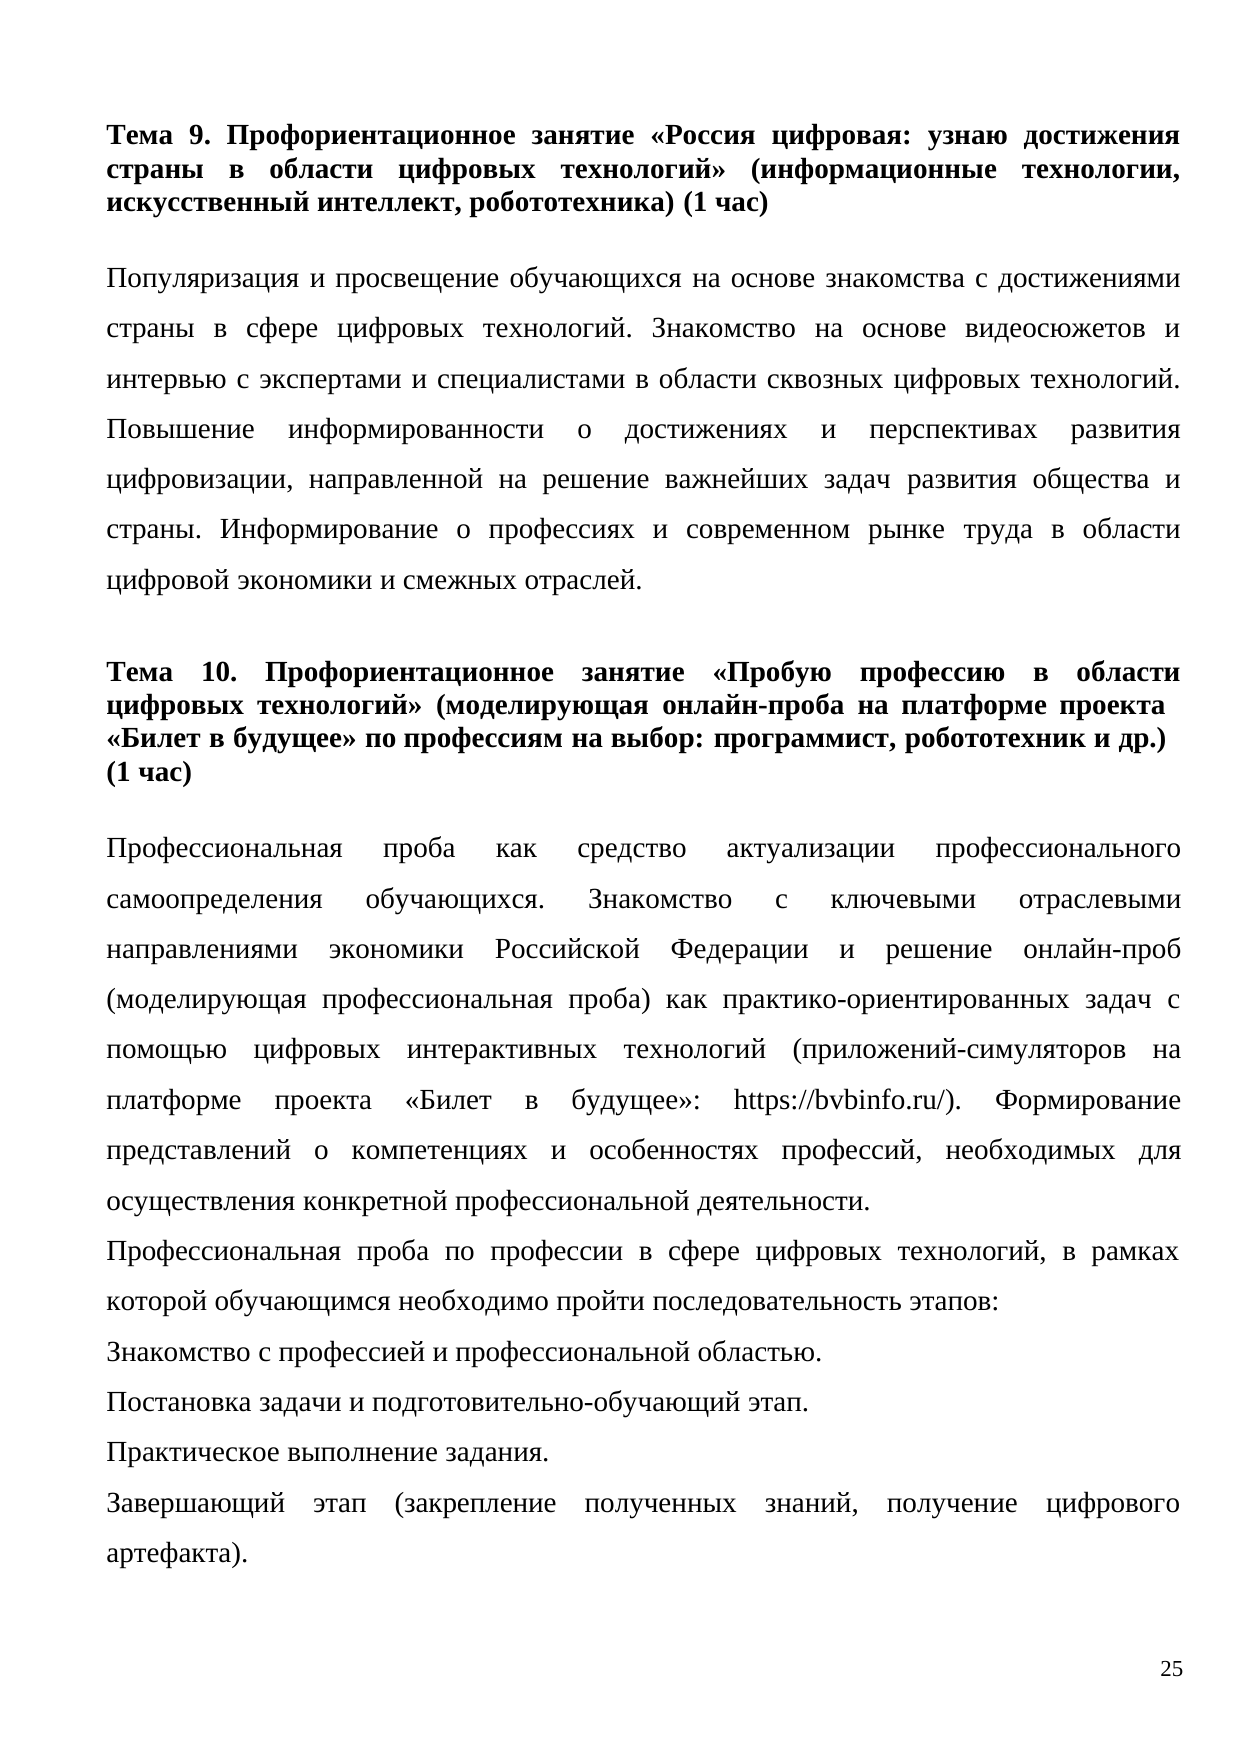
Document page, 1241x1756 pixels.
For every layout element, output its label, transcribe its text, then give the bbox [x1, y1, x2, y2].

text «Билет в будущее» по профессиям на выбор: программист, робототехник и др.) (1 час) [106, 721, 1194, 787]
list Знакомство с профессией и профессиональной областью. [106, 1334, 1194, 1367]
text Популяризация и просвещение обучающихся на основе знакомства с достижениями страны в сфере цифровых технологий. Знакомство на основе видеосюжетов и интервью с экспертами и специалистами в области сквозных цифровых технологий. Повышение информированности о достижениях и перспективах развития цифровизации, направленной на решение важнейших задач развития общества и страны. Информирование о профессиях и современном рынке труда в области цифровой экономики и смежных отраслей. [106, 260, 1181, 596]
text Профессиональная проба по профессии в сфере цифровых технологий, в рамках которой обучающимся необходимо пройти последовательность этапов: [106, 1233, 1179, 1317]
list Практическое выполнение задания. [106, 1434, 1194, 1468]
list Постановка задачи и подготовительно-обучающий этап. [106, 1384, 1194, 1418]
text Профессиональная проба как средство актуализации профессионального самоопределения обучающихся. Знакомство с ключевыми отраслевыми направлениями экономики Российской Федерации и решение онлайн-проб (моделирующая профессиональная проба) как практико-ориентированных задач с помощью цифровых интерактивных технологий (приложений-симуляторов на платформе проекта «Билет в будущее»: https://bvbinfo.ru/). Формирование представлений о компетенциях и особенностях профессий, необходимых для осуществления конкретной профессиональной деятельности. [106, 830, 1181, 1216]
subtitle Тема 10. Профориентационное занятие «Пробую профессию в области цифровых технологий» (моделирующая онлайн-проба на платформе проекта [106, 655, 1180, 720]
list Завершающий этап (закрепление полученных знаний, получение цифрового артефакта). [106, 1485, 1180, 1569]
subtitle Тема 9. Профориентационное занятие «Россия цифровая: узнаю достижения страны в области цифровых технологий» (информационные технологии, искусственный интеллект, робототехника) (1 час) [106, 117, 1180, 218]
